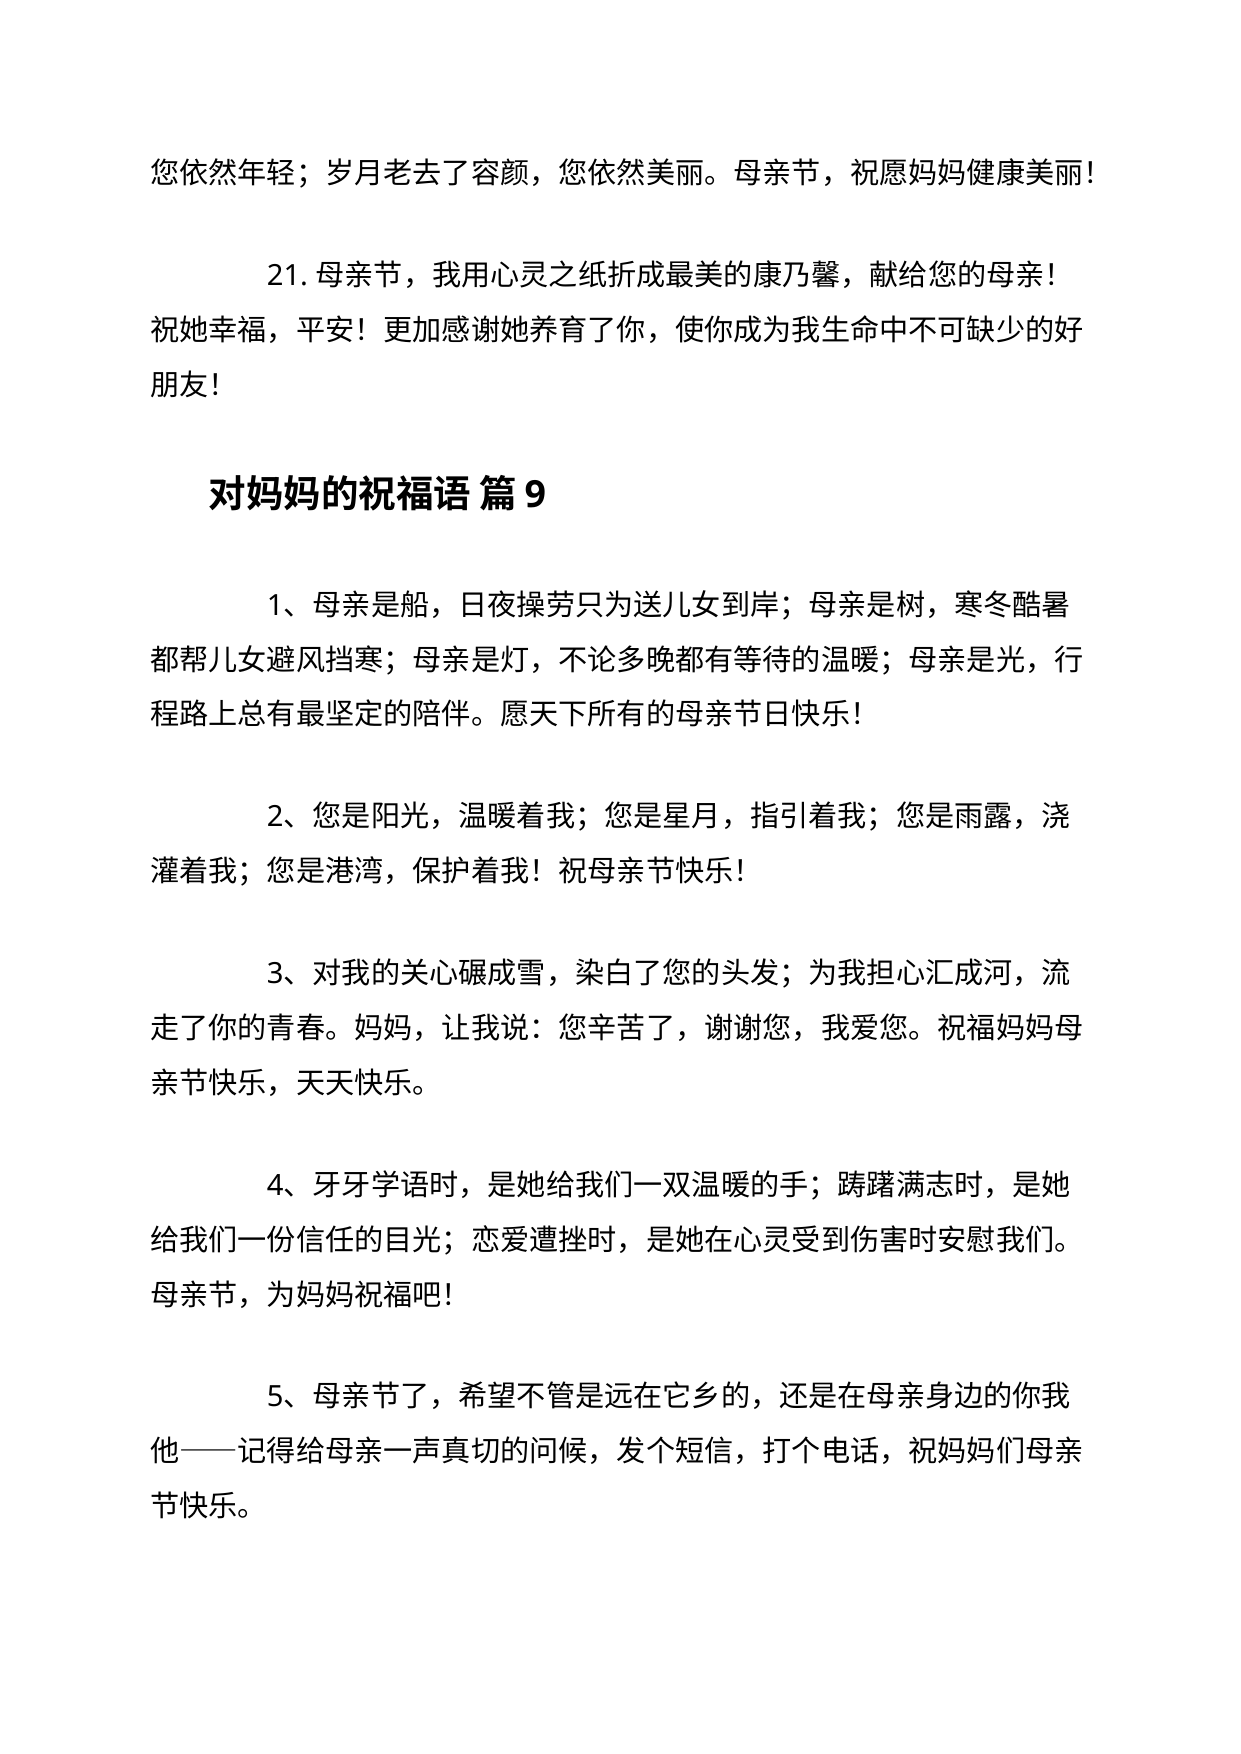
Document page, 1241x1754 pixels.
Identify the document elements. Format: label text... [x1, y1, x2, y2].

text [150, 150, 1090, 192]
text 3、对我的关心碾成雪，染白了您的头发；为我担心汇成河，流走了你的青春。妈妈，让我说：您辛苦了，谢谢您，我爱您。祝福妈妈母亲节快乐，天天快乐。 [150, 949, 1090, 1102]
text 对妈妈的祝福语 篇9 [150, 463, 1090, 518]
text 21. 母亲节，我用心灵之纸折成最美的康乃馨，献给您的母亲！祝她幸福，平安！更加感谢她养育了你，使你成为我生命中不可缺少的好朋友！ [150, 252, 1090, 404]
text 1、母亲是船，日夜操劳只为送儿女到岸；母亲是树，寒冬酷暑都帮儿女避风挡寒；母亲是灯，不论多晚都有等待的温暖；母亲是光，行程路上总有最坚定的陪伴。愿天下所有的母亲节日快乐！ [150, 581, 1090, 733]
text 5、母亲节了，希望不管是远在它乡的，还是在母亲身边的你我他——记得给母亲一声真切的问候，发个短信，打个电话，祝妈妈们母亲节快乐。 [150, 1373, 1090, 1525]
text 2、您是阳光，温暖着我；您是星月，指引着我；您是雨露，浇灌着我；您是港湾，保护着我！祝母亲节快乐！ [150, 793, 1090, 890]
text 4、牙牙学语时，是她给我们一双温暖的手；踌躇满志时，是她给我们一份信任的目光；恋爱遭挫时，是她在心灵受到伤害时安慰我们。母亲节，为妈妈祝福吧！ [150, 1161, 1090, 1313]
